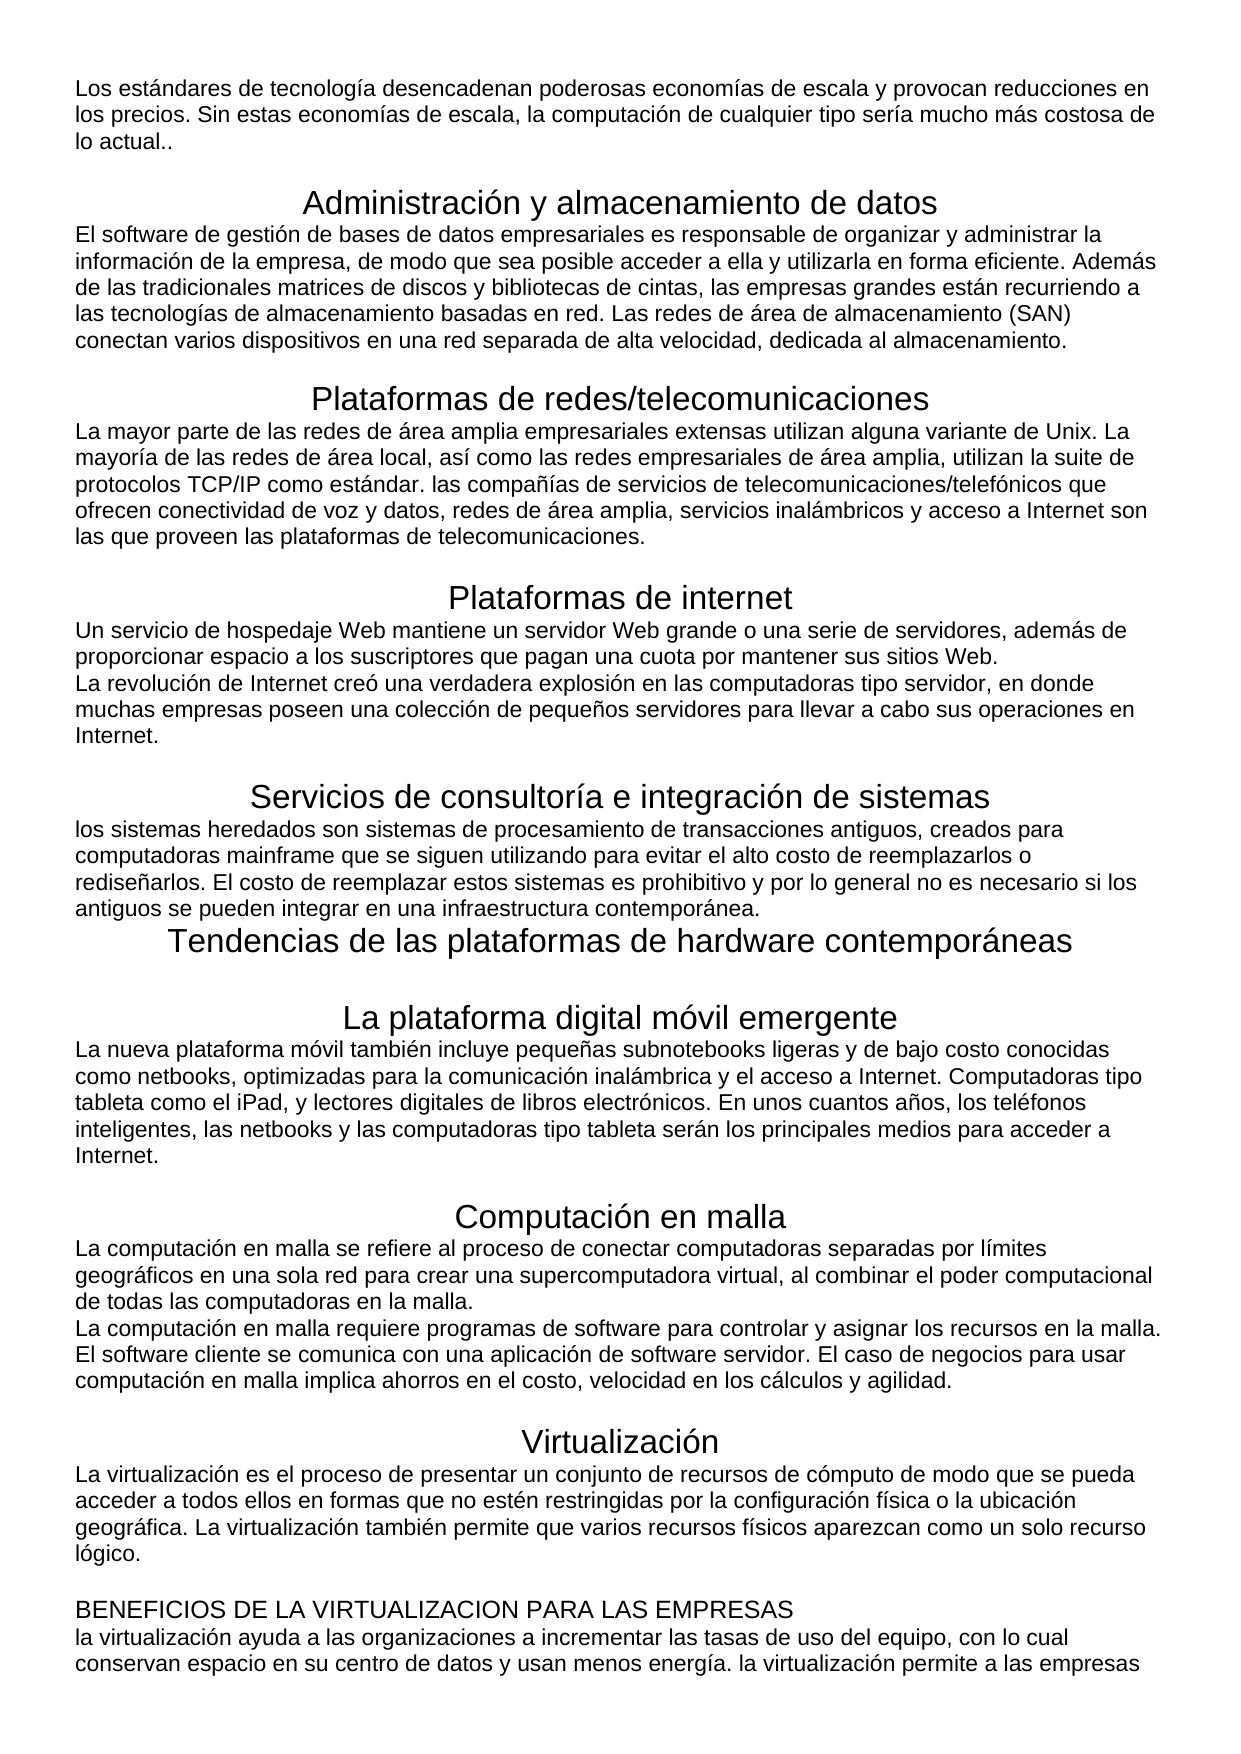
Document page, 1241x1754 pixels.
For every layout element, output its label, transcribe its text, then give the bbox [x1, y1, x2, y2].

text La mayor parte de las redes de área amplia empresariales extensas utilizan alguna variante de Unix. La mayoría de las redes de área local, así como las redes empresariales de área amplia, utilizan la suite de protocolos TCP/IP como estándar. las compañías de servicios de telecomunicaciones/telefónicos que ofrecen conectividad de voz y datos, redes de área amplia, servicios inalámbricos y acceso a Internet son las que proveen las plataformas de telecomunicaciones. [75, 418, 1165, 549]
text Servicios de consultoría e integración de sistemas [75, 777, 1165, 816]
text La plataforma digital móvil emergente [75, 998, 1165, 1036]
text La nueva plataforma móvil también incluye pequeñas subnotebooks ligeras y de bajo costo conocidas como netbooks, optimizadas para la comunicación inalámbrica y el acceso a Internet. Computadoras tipo tableta como el iPad, y lectores digitales de libros electrónicos. En unos cuantos años, los teléfonos inteligentes, las netbooks y las computadoras tipo tableta serán los principales medios para acceder a Internet. [75, 1036, 1165, 1168]
text los sistemas heredados son sistemas de procesamiento de transacciones antiguos, creados para computadoras mainframe que se siguen utilizando para evitar el alto costo de reemplazarlos o rediseñarlos. El costo de reemplazar estos sistemas es prohibitivo y por lo general no es necesario si los antiguos se pueden integrar en una infraestructura contemporánea. [75, 816, 1165, 921]
text La computación en malla requiere programas de software para controlar y asignar los recursos en la malla. El software cliente se comunica con una aplicación de software servidor. El caso de negocios para usar computación en malla implica ahorros en el costo, velocidad en los cálculos y agilidad. [75, 1314, 1165, 1393]
text Virtualización [75, 1422, 1165, 1461]
text La computación en malla se refiere al proceso de conectar computadoras separadas por límites geográficos en una sola red para crear una supercomputadora virtual, al combinar el poder computacional de todas las computadoras en la malla. [75, 1235, 1165, 1314]
text La revolución de Internet creó una verdadera explosión en las computadoras tipo servidor, en donde muchas empresas poseen una colección de pequeños servidores para llevar a cabo sus operaciones en Internet. [75, 669, 1165, 748]
text Computación en malla [75, 1197, 1165, 1235]
text Los estándares de tecnología desencadenan poderosas economías de escala y provocan reducciones en los precios. Sin estas economías de escala, la computación de cualquier tipo sería mucho más costosa de lo actual.. [75, 75, 1165, 154]
text Plataformas de internet [75, 578, 1165, 617]
text Administración y almacenamiento de datos [75, 183, 1165, 221]
text Un servicio de hospedaje Web mantiene un servidor Web grande o una serie de servidores, además de proporcionar espacio a los suscriptores que pagan una cuota por mantener sus sitios Web. [75, 617, 1165, 669]
text La virtualización es el proceso de presentar un conjunto de recursos de cómputo de modo que se pueda acceder a todos ellos en formas que no estén restringidas por la configuración física o la ubicación geográfica. La virtualización también permite que varios recursos físicos aparezcan como un solo recurso lógico. [75, 1461, 1165, 1566]
text Plataformas de redes/telecomunicaciones [75, 379, 1165, 418]
text BENEFICIOS DE LA VIRTUALIZACION PARA LAS EMPRESAS [75, 1595, 1165, 1624]
text Tendencias de las plataformas de hardware contemporáneas [75, 921, 1165, 959]
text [75, 1624, 1165, 1676]
text El software de gestión de bases de datos empresariales es responsable de organizar y administrar la información de la empresa, de modo que sea posible acceder a ella y utilizarla en forma eficiente. Además de las tradicionales matrices de discos y bibliotecas de cintas, las empresas grandes están recurriendo a las tecnologías de almacenamiento basadas en red. Las redes de área de almacenamiento (SAN) conectan varios dispositivos en una red separada de alta velocidad, dedicada al almacenamiento. [75, 221, 1165, 353]
